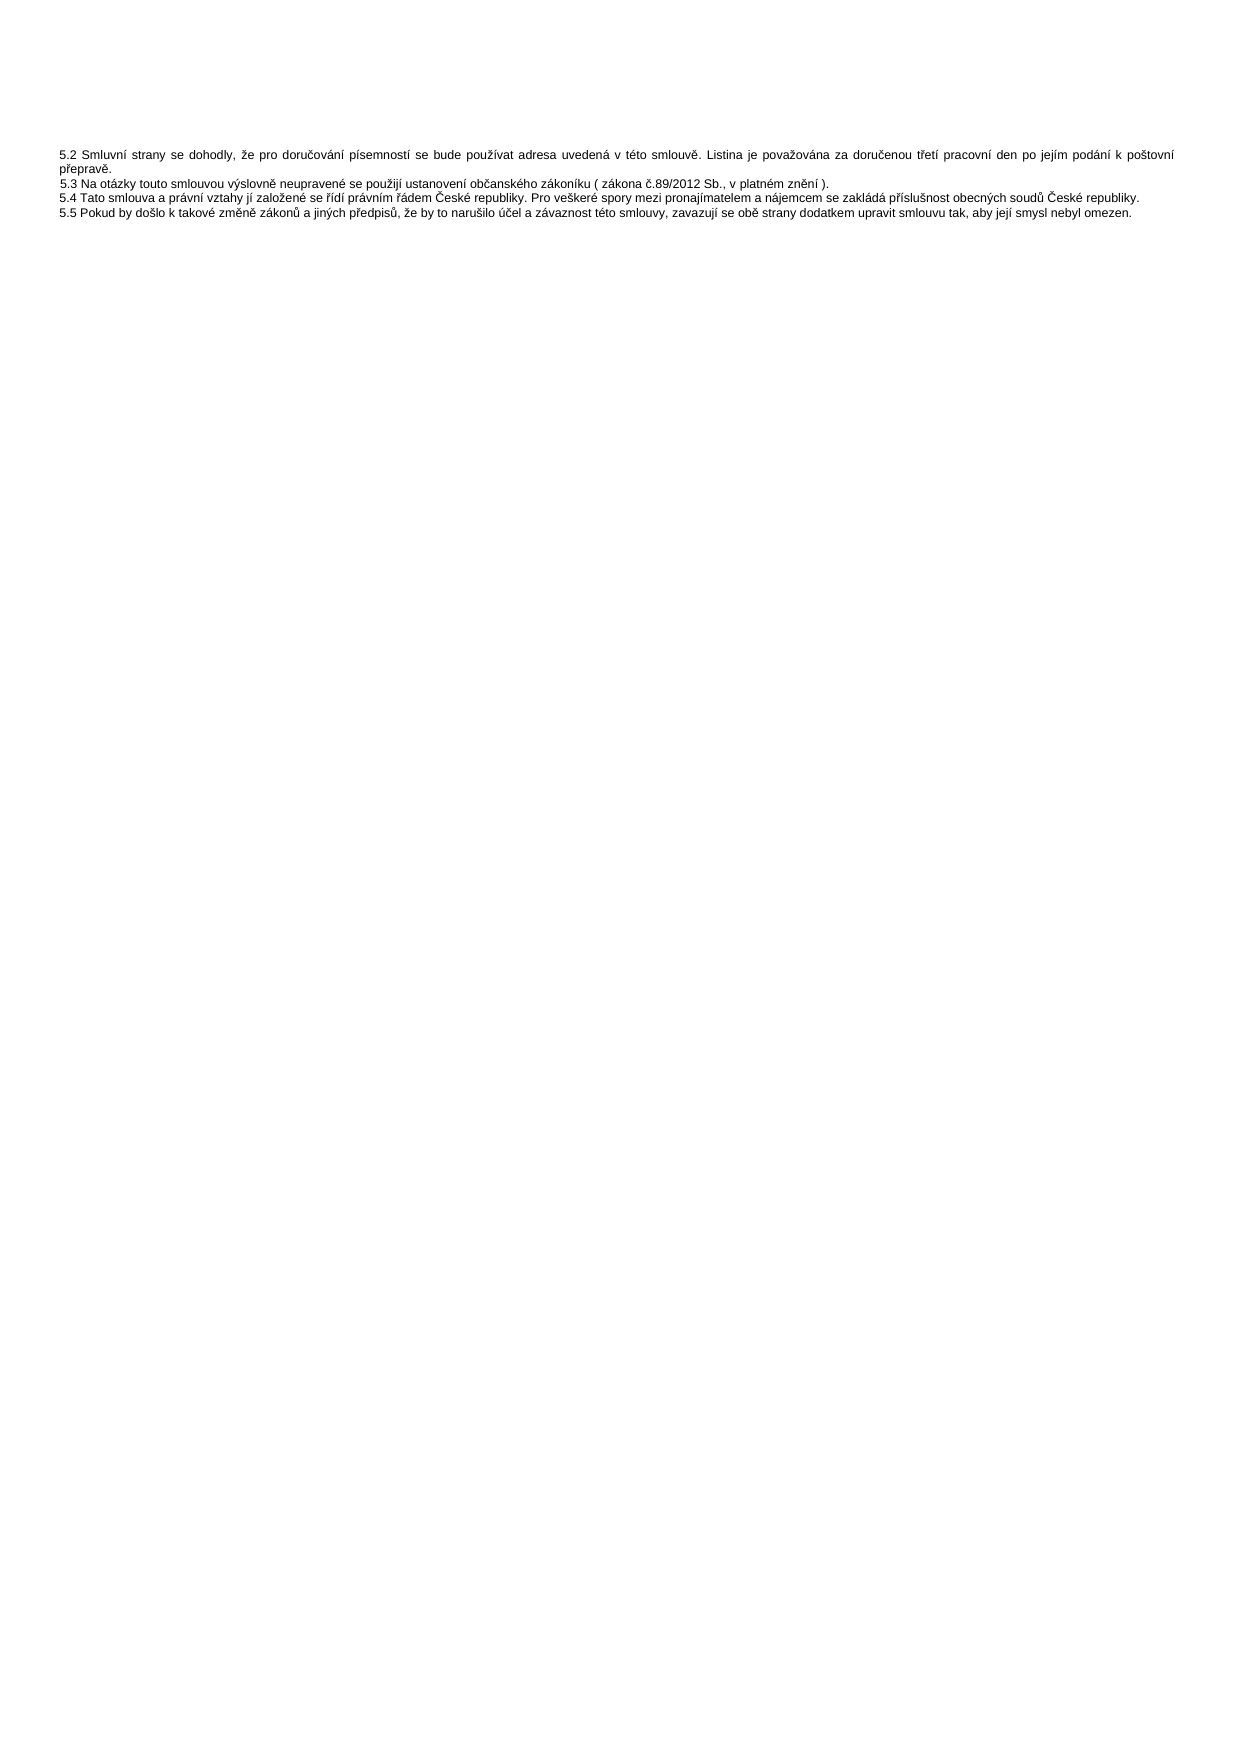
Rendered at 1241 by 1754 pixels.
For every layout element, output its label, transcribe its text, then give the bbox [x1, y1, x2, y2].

text 5.3 Na otázky touto smlouvou výslovně neupravené se použijí ustanovení občanského zákoníku ( zákona č.89/2012 Sb., v platném znění ). [59, 176, 1176, 191]
text 5.4 Tato smlouva a právní vztahy jí založené se řídí právním řádem České republiky. Pro veškeré spory mezi pronajímatelem a nájemcem se zakládá příslušnost obecných soudů České republiky. [59, 191, 1176, 205]
text 5.2 Smluvní strany se dohodly, že pro doručování písemností se bude používat adresa uvedená v této smlouvě. Listina je považována za doručenou třetí pracovní den po jejím podání k poštovní přepravě. [59, 148, 1176, 176]
text 5.5 Pokud by došlo k takové změně zákonů a jiných předpisů, že by to narušilo účel a závaznost této smlouvy, zavazují se obě strany dodatkem upravit smlouvu tak, aby její smysl nebyl omezen. [59, 205, 1176, 219]
